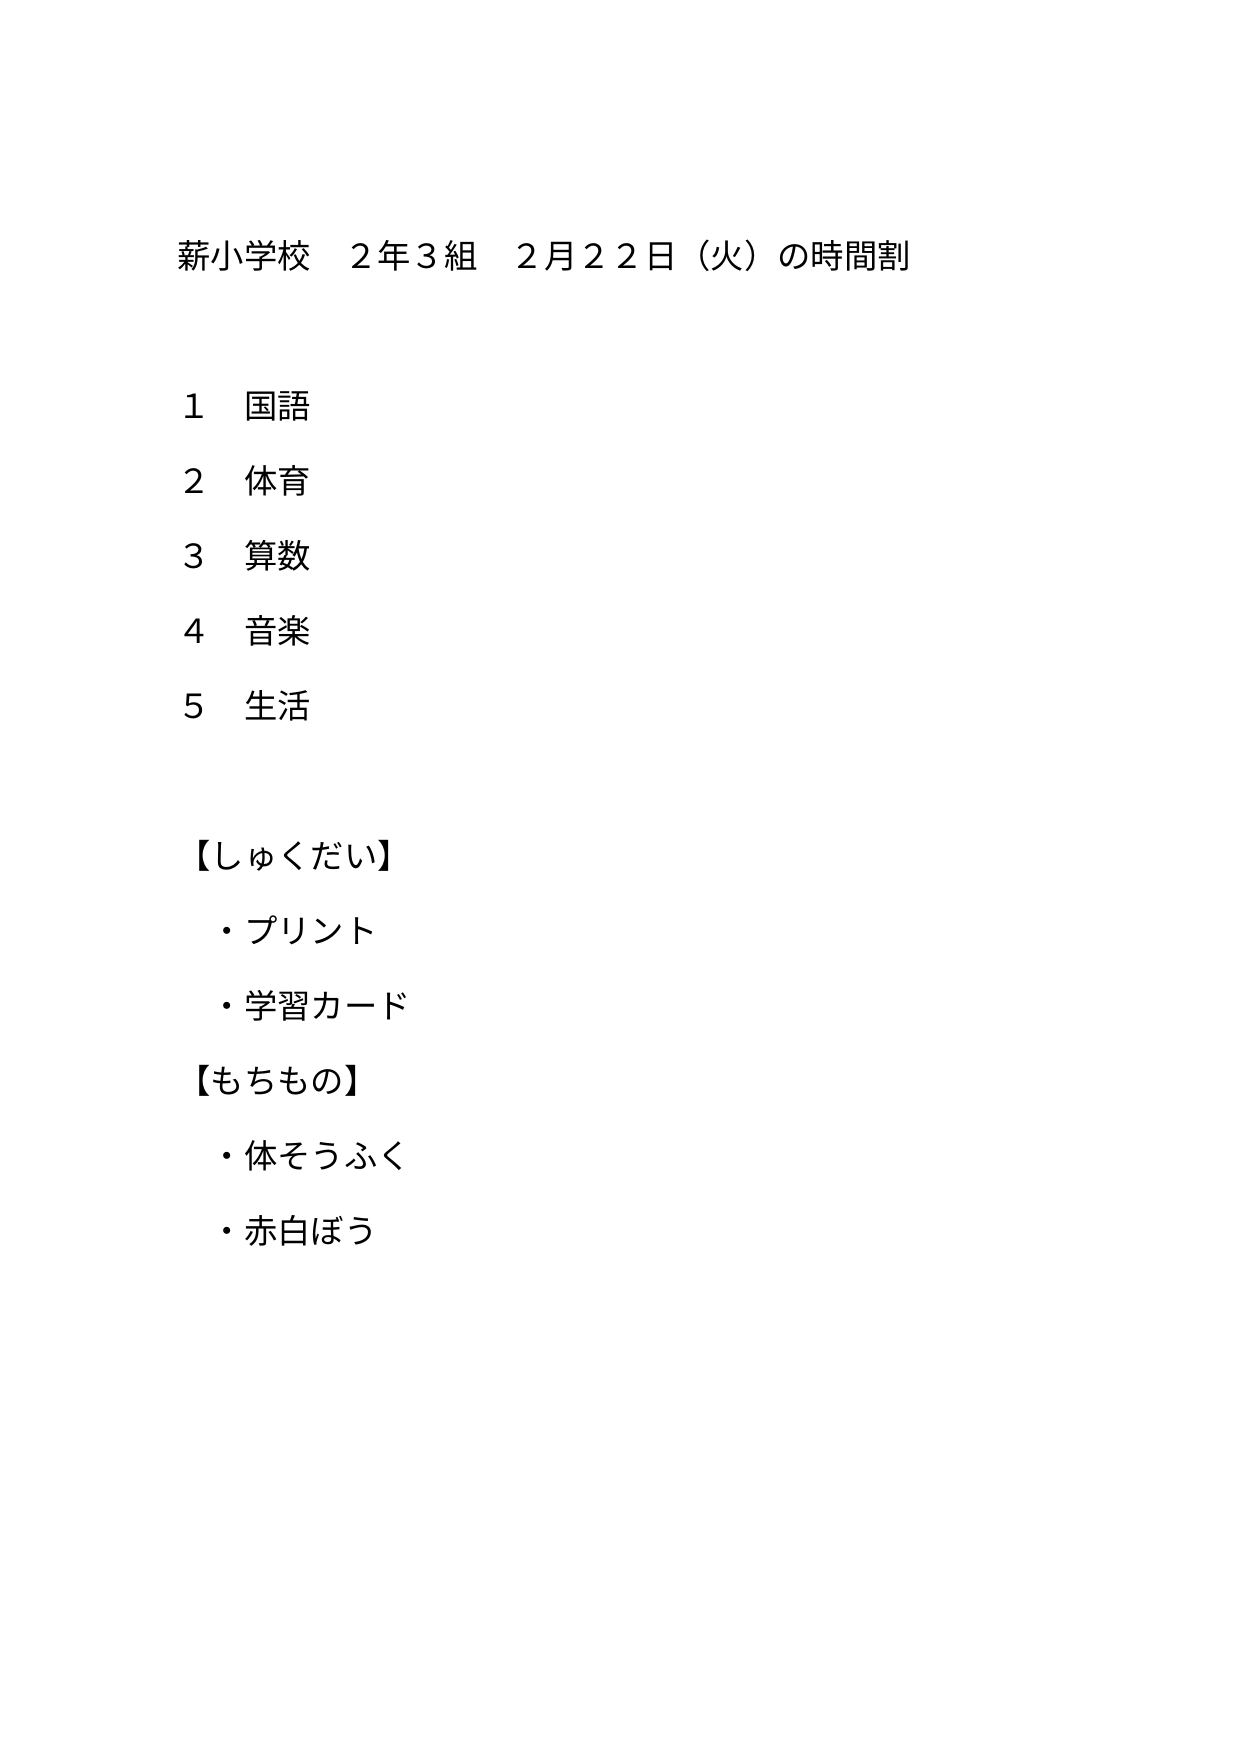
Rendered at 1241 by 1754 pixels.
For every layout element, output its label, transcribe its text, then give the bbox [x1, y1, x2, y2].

text ・赤白ぼう [177, 1192, 1063, 1267]
text ・体そうふく [177, 1117, 1063, 1192]
text ３ 算数 [177, 517, 1063, 592]
text ・学習カード [177, 967, 1063, 1042]
text 【もちもの】 [177, 1042, 1063, 1117]
text ・プリント [177, 892, 1063, 967]
text 【しゅくだい】 [177, 817, 1063, 892]
text ２ 体育 [177, 442, 1063, 517]
text ４ 音楽 [177, 592, 1063, 667]
text ５ 生活 [177, 667, 1063, 742]
text １ 国語 [177, 367, 1063, 442]
text 薪小学校 ２年３組 ２月２２日（火）の時間割 [177, 217, 1063, 292]
